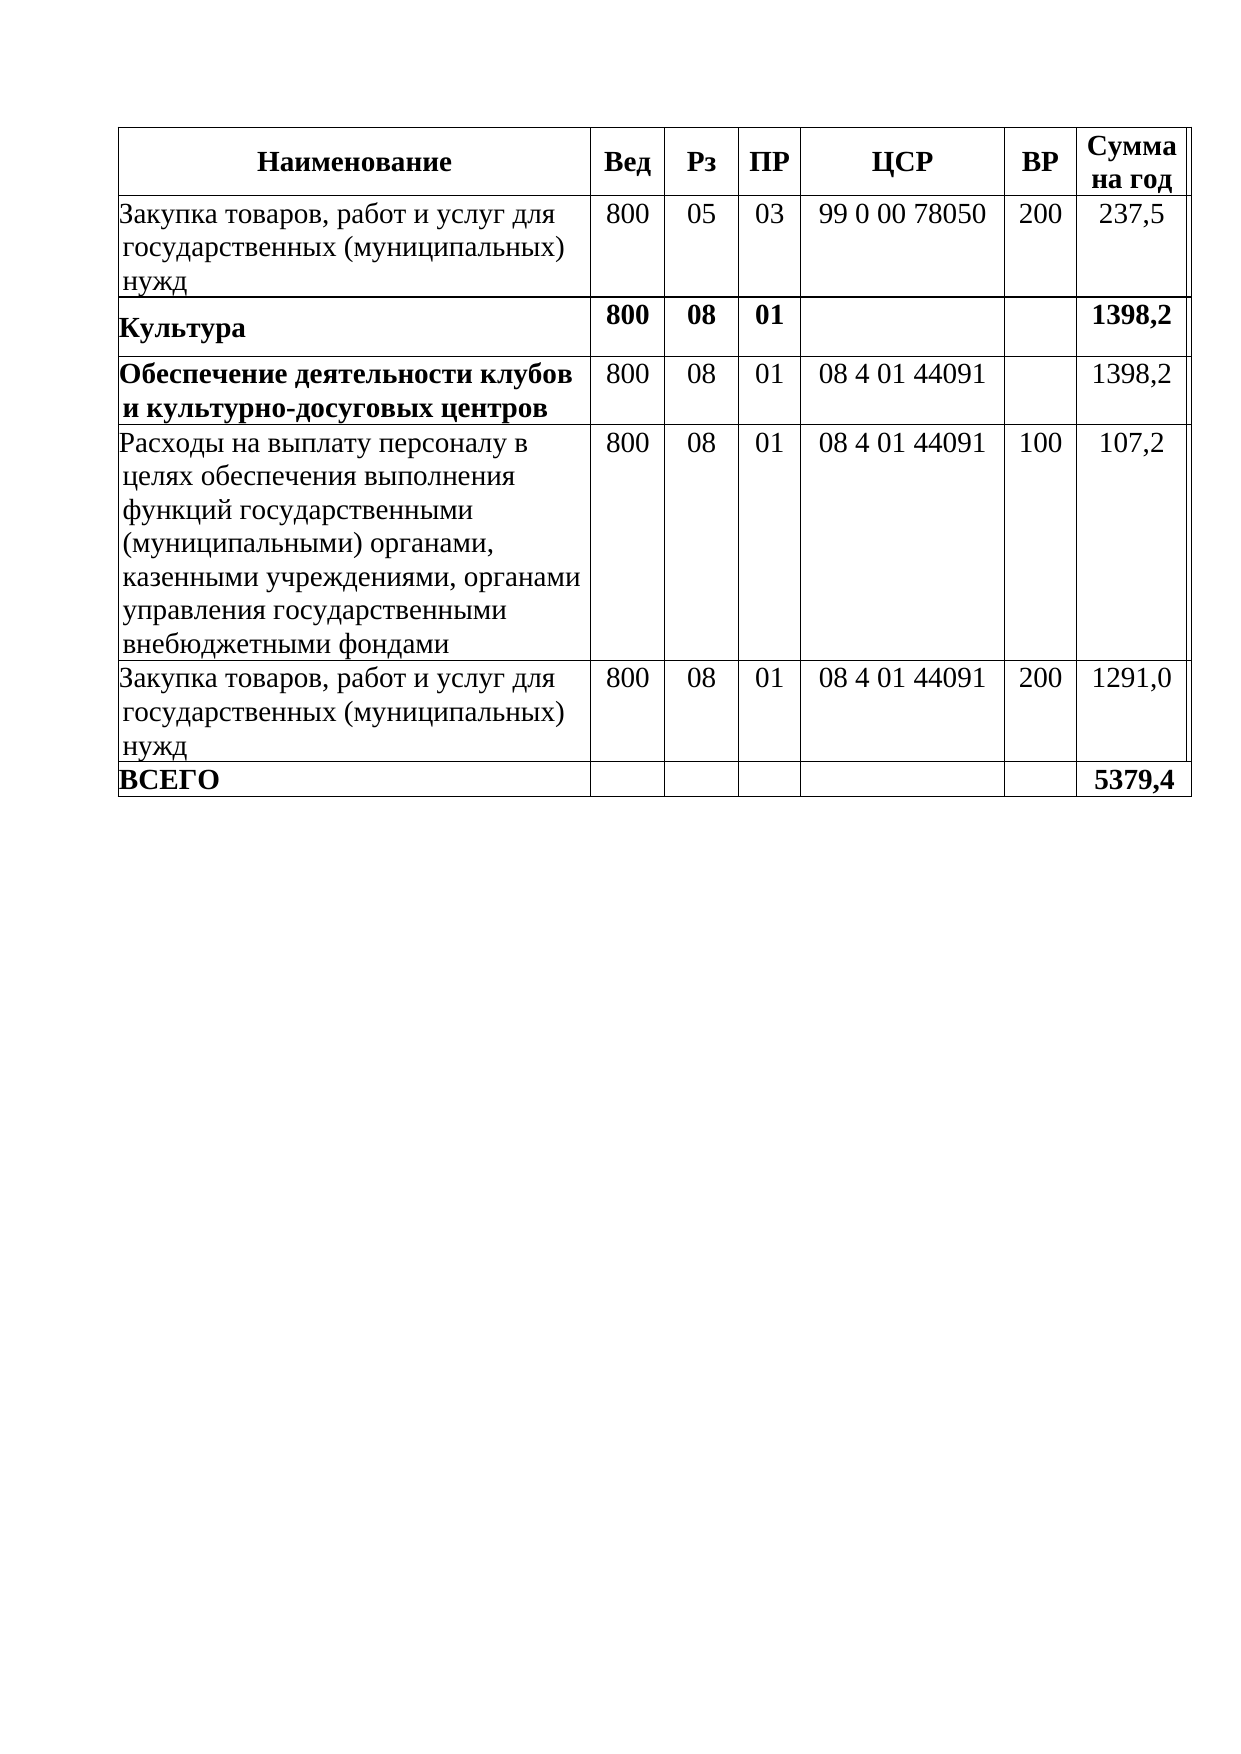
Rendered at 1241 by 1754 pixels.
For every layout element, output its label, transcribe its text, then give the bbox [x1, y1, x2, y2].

table_cell 1398,2 [1077, 298, 1186, 356]
table_cell 800 [591, 298, 664, 356]
table_header ВР [1005, 128, 1076, 195]
table_cell 01 [739, 425, 800, 659]
table_cell [1187, 298, 1191, 356]
table_cell [1187, 196, 1191, 296]
table_cell 01 [739, 298, 800, 356]
table_cell 107,2 [1077, 425, 1186, 659]
table_cell 08 [665, 661, 738, 761]
table_cell Обеспечение деятельности клубов и культурно-досуговых центров [119, 357, 590, 424]
table_cell 800 [591, 661, 664, 761]
table_cell 237,5 [1077, 196, 1186, 296]
table_header Вед [591, 128, 664, 195]
table_cell 99 0 00 78050 [801, 196, 1004, 296]
table_cell [1005, 357, 1076, 424]
table_header [1187, 128, 1191, 195]
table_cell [119, 196, 590, 296]
table_cell 08 4 01 44091 [801, 661, 1004, 761]
table_cell 100 [1005, 425, 1076, 659]
table_cell 03 [739, 196, 800, 296]
table_cell 08 [665, 298, 738, 356]
table_cell 1398,2 [1077, 357, 1186, 424]
table_cell [739, 762, 800, 796]
table_cell Расходы на выплату персоналу в целях обеспечения выполнения функций государственными (муниципальными) органами, казенными учреждениями, органами управления государственными внебюджетными фондами [119, 425, 590, 659]
table_cell [1005, 762, 1076, 796]
table_cell 08 [665, 357, 738, 424]
table_header Наименование [119, 128, 590, 195]
table_cell 01 [739, 661, 800, 761]
table_cell [1187, 661, 1191, 761]
table_cell 08 4 01 44091 [801, 425, 1004, 659]
table_cell 1291,0 [1077, 661, 1186, 761]
table_cell 200 [1005, 196, 1076, 296]
table_cell [801, 298, 1004, 356]
table_cell 800 [591, 357, 664, 424]
table_cell ВСЕГО [119, 762, 590, 796]
table_cell Культура [119, 298, 590, 356]
table_cell 01 [739, 357, 800, 424]
table_cell [1187, 357, 1191, 424]
table_cell [1005, 298, 1076, 356]
table_header ЦСР [801, 128, 1004, 195]
table_header ПР [739, 128, 800, 195]
table_cell 05 [665, 196, 738, 296]
table_cell Закупка товаров, работ и услуг для государственных (муниципальных) нужд [119, 661, 590, 761]
table_cell 08 [665, 425, 738, 659]
table_cell 800 [591, 425, 664, 659]
table_header Сумма на год [1077, 128, 1186, 195]
table_cell [665, 762, 738, 796]
table_cell [591, 762, 664, 796]
table_cell 200 [1005, 661, 1076, 761]
table_cell [1187, 425, 1191, 659]
table_cell [801, 762, 1004, 796]
table_cell 08 4 01 44091 [801, 357, 1004, 424]
table_cell 800 [591, 196, 664, 296]
table_header Рз [665, 128, 738, 195]
table_cell 5379,4 [1077, 762, 1191, 796]
